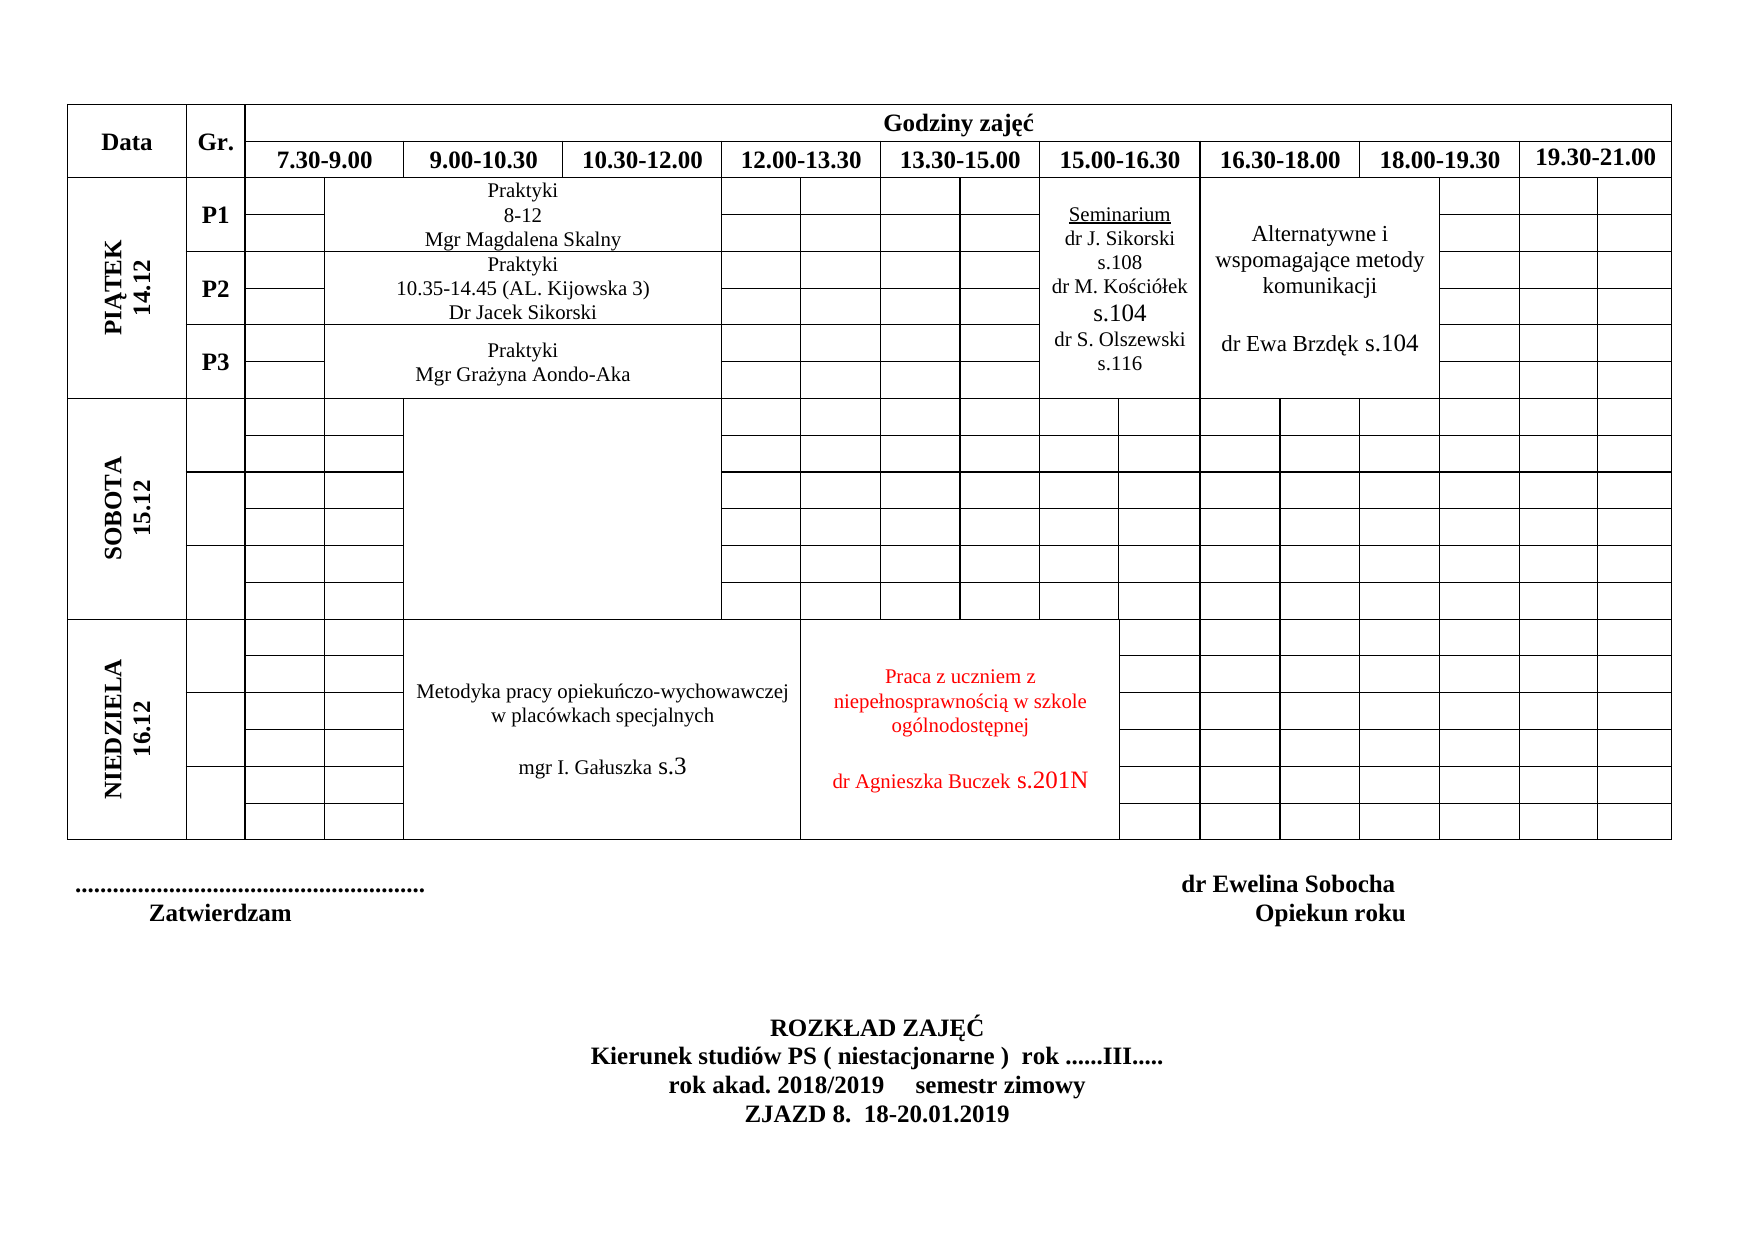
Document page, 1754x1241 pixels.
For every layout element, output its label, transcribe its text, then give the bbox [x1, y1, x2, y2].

table_cell [1440, 583, 1519, 618]
table_cell [1520, 473, 1597, 508]
table_cell [881, 399, 959, 435]
table_cell [1201, 399, 1279, 435]
table_cell [1440, 252, 1519, 288]
table_cell [246, 509, 324, 545]
table_cell [722, 509, 800, 545]
table_cell [881, 325, 959, 361]
table_cell [1281, 436, 1359, 471]
table_cell [1598, 656, 1671, 692]
table_cell [1040, 583, 1118, 618]
table_cell [325, 509, 403, 545]
table_cell [1440, 693, 1519, 729]
table_cell Praktyki 8-12 Mgr Magdalena Skalny [325, 178, 721, 251]
table_cell [801, 362, 880, 398]
table_cell [1281, 767, 1359, 802]
table_cell [961, 509, 1039, 545]
table_cell [1201, 620, 1279, 655]
table_cell [325, 399, 403, 435]
table_cell [1440, 620, 1519, 655]
table_cell [801, 546, 880, 582]
table_cell [1040, 399, 1118, 435]
table_cell [1360, 804, 1439, 839]
table_cell [1520, 362, 1597, 398]
table_cell [1201, 730, 1279, 766]
table_cell [881, 546, 959, 582]
table_cell [246, 546, 324, 582]
table_cell [1201, 767, 1279, 802]
table_cell [1520, 767, 1597, 802]
table_cell [801, 325, 880, 361]
table_cell 7.30-9.00 [246, 142, 403, 177]
table_cell [246, 656, 324, 692]
table_cell [1598, 693, 1671, 729]
table_cell [722, 436, 800, 471]
table_cell 15.00-16.30 [1040, 142, 1199, 177]
table_cell [1120, 656, 1199, 692]
table_cell [961, 289, 1039, 324]
table_cell [1598, 583, 1671, 618]
text rok akad. 2018/2019 semestr zimowy [75, 1070, 1679, 1099]
table_cell [1520, 509, 1597, 545]
table_cell [246, 620, 324, 655]
table_cell [1440, 509, 1519, 545]
table_cell [1360, 436, 1439, 471]
table_cell [1360, 693, 1439, 729]
table_cell [1119, 546, 1199, 582]
table_cell [881, 509, 959, 545]
table_cell [1440, 325, 1519, 361]
table_cell [801, 473, 880, 508]
table_cell [1520, 730, 1597, 766]
table_cell [801, 252, 880, 288]
table_cell [881, 362, 959, 398]
table_cell [1440, 289, 1519, 324]
table_cell [1360, 620, 1439, 655]
table_cell [961, 583, 1039, 618]
table_cell [325, 546, 403, 582]
table_cell [881, 436, 959, 471]
table_cell [246, 325, 324, 361]
table_cell [1598, 509, 1671, 545]
table_cell [1281, 399, 1359, 435]
table_cell [722, 178, 800, 214]
table_cell [1598, 767, 1671, 802]
text ZJAZD 8. 18-20.01.2019 [75, 1099, 1679, 1128]
table_cell [1520, 289, 1597, 324]
table_cell [1281, 546, 1359, 582]
table_cell [801, 583, 880, 618]
table_cell [1040, 473, 1118, 508]
table_cell [881, 289, 959, 324]
table_cell [1119, 583, 1199, 618]
text ........................................................ dr Ewelina Sobocha [75, 869, 1679, 898]
table_cell [1440, 436, 1519, 471]
table_cell [722, 362, 800, 398]
table_cell SOBOTA 15.12 [68, 399, 186, 618]
table_cell [722, 325, 800, 361]
table_cell [1360, 509, 1439, 545]
table_cell [246, 804, 324, 839]
table_cell 12.00-13.30 [722, 142, 880, 177]
table_cell [961, 546, 1039, 582]
table_cell [1281, 730, 1359, 766]
table_cell Praca z uczniem z niepełnosprawnością w szkole ogólnodostępnej dr Agnieszka Buczek s.201N [801, 620, 1119, 839]
table_cell Seminarium dr J. Sikorski s.108 dr M. Kościółek s.104 dr S. Olszewski s.116 [1040, 178, 1199, 398]
table_cell [1598, 436, 1671, 471]
table_cell [1598, 730, 1671, 766]
table_cell [246, 436, 324, 471]
table_cell [1201, 656, 1279, 692]
table_cell [1520, 436, 1597, 471]
table_cell [1520, 804, 1597, 839]
table_cell Praktyki Mgr Grażyna Aondo-Aka [325, 325, 721, 398]
table_cell [1201, 804, 1279, 839]
table_cell [1598, 289, 1671, 324]
table_cell [1119, 399, 1199, 435]
table_cell [1201, 693, 1279, 729]
table_cell [1440, 473, 1519, 508]
table_cell [1440, 730, 1519, 766]
table_cell P1 [187, 178, 244, 251]
table_cell [187, 473, 244, 545]
text Kierunek studiów PS ( niestacjonarne ) rok ......III..... [75, 1041, 1679, 1070]
table_cell [1598, 620, 1671, 655]
table_cell 19.30-21.00 [1520, 142, 1671, 177]
table_cell [1281, 473, 1359, 508]
table_header Godziny zajęć [246, 105, 1671, 141]
text Zatwierdzam Opiekun roku [75, 898, 1679, 926]
table_cell Praktyki 10.35-14.45 (AL. Kijowska 3) Dr Jacek Sikorski [325, 252, 721, 324]
table_cell [187, 767, 244, 839]
table_cell [801, 399, 880, 435]
table_cell [1520, 620, 1597, 655]
table_cell [722, 215, 800, 251]
table_cell [1520, 546, 1597, 582]
text ROZKŁAD ZAJĘĆ [75, 1013, 1679, 1041]
table_cell [1598, 804, 1671, 839]
table_cell [1360, 399, 1439, 435]
table_cell [1360, 473, 1439, 508]
table_header Gr. [187, 105, 244, 177]
table_cell P3 [187, 325, 244, 398]
table_cell [1360, 730, 1439, 766]
table_cell [1201, 436, 1279, 471]
table_cell [246, 730, 324, 766]
table_cell [325, 693, 403, 729]
table_cell [1520, 399, 1597, 435]
table_cell [246, 289, 324, 324]
table_cell [1440, 656, 1519, 692]
table_cell [961, 399, 1039, 435]
table_cell [1281, 804, 1359, 839]
table_cell [1281, 509, 1359, 545]
table_cell [961, 178, 1039, 214]
table_cell [1598, 362, 1671, 398]
table_cell P2 [187, 252, 244, 324]
table_cell [1520, 215, 1597, 251]
table_cell [1040, 546, 1118, 582]
table_cell [187, 620, 244, 692]
table_cell [246, 473, 324, 508]
table_cell [1120, 767, 1199, 802]
table_cell [246, 252, 324, 288]
table_cell [1520, 325, 1597, 361]
table_cell [246, 362, 324, 398]
table_cell [1360, 656, 1439, 692]
table_cell [325, 656, 403, 692]
table_cell [961, 325, 1039, 361]
table_cell [404, 399, 721, 618]
table_cell [1281, 693, 1359, 729]
table_cell [1119, 473, 1199, 508]
table_cell [1598, 546, 1671, 582]
table_cell [722, 399, 800, 435]
table_cell [1120, 693, 1199, 729]
table_cell [1201, 473, 1279, 508]
table_cell PIĄTEK 14.12 [68, 178, 186, 398]
table_cell [1520, 693, 1597, 729]
table_cell [1281, 620, 1359, 655]
table_cell [1520, 656, 1597, 692]
table_cell [1201, 546, 1279, 582]
table_cell [1440, 362, 1519, 398]
table_cell 9.00-10.30 [404, 142, 562, 177]
table_cell [881, 215, 959, 251]
table_cell [1598, 178, 1671, 214]
table_cell [1360, 546, 1439, 582]
table_cell [187, 399, 244, 471]
table_cell [246, 693, 324, 729]
table_cell [801, 509, 880, 545]
table_cell [801, 178, 880, 214]
table_cell [1598, 473, 1671, 508]
table_cell [801, 436, 880, 471]
table_cell [961, 215, 1039, 251]
table_cell [1440, 399, 1519, 435]
table_cell [1440, 178, 1519, 214]
table_cell [961, 362, 1039, 398]
table_cell [722, 473, 800, 508]
table_cell [722, 546, 800, 582]
table_cell [325, 730, 403, 766]
table_cell [1040, 509, 1118, 545]
table_cell [1520, 252, 1597, 288]
table_cell [325, 804, 403, 839]
table_cell [1520, 178, 1597, 214]
table_cell [1120, 804, 1199, 839]
table_cell [881, 252, 959, 288]
table_cell [187, 693, 244, 766]
table_cell [1598, 215, 1671, 251]
table_cell [1281, 583, 1359, 618]
table_cell 13.30-15.00 [881, 142, 1039, 177]
table_cell [881, 178, 959, 214]
table_cell [325, 767, 403, 802]
table_cell [246, 583, 324, 618]
table_cell [1120, 730, 1199, 766]
table_cell 10.30-12.00 [563, 142, 721, 177]
table_cell [1201, 509, 1279, 545]
table_cell [722, 252, 800, 288]
table_cell [1440, 804, 1519, 839]
table_cell [881, 583, 959, 618]
table_cell [1119, 509, 1199, 545]
table_cell [1440, 546, 1519, 582]
table_cell [1201, 583, 1279, 618]
table_cell [1040, 436, 1118, 471]
table_cell [246, 767, 324, 802]
table_cell [246, 399, 324, 435]
table_cell [1598, 325, 1671, 361]
table_cell [1598, 252, 1671, 288]
table_header Data [68, 105, 186, 177]
table_cell [961, 252, 1039, 288]
table_cell [325, 436, 403, 471]
table_cell [325, 583, 403, 618]
table_cell [881, 473, 959, 508]
table_cell [1120, 620, 1199, 655]
table_cell [1440, 767, 1519, 802]
table_cell [325, 473, 403, 508]
table_cell [1360, 767, 1439, 802]
table_cell [961, 436, 1039, 471]
table_cell [1598, 399, 1671, 435]
table_cell [187, 546, 244, 618]
table_cell [1281, 656, 1359, 692]
table_cell [246, 215, 324, 251]
table_cell [801, 289, 880, 324]
table_cell [722, 289, 800, 324]
table_cell [1360, 583, 1439, 618]
table_cell Alternatywne i wspomagające metody komunikacji dr Ewa Brzdęk s.104 [1201, 178, 1439, 398]
table_cell [801, 215, 880, 251]
table_cell [722, 583, 800, 618]
table_cell 16.30-18.00 [1201, 142, 1359, 177]
table_cell [1119, 436, 1199, 471]
table_cell [1520, 583, 1597, 618]
table_cell [961, 473, 1039, 508]
table_cell [325, 620, 403, 655]
table_cell [246, 178, 324, 214]
table_cell 18.00-19.30 [1360, 142, 1519, 177]
table_cell [1440, 215, 1519, 251]
table_cell NIEDZIELA 16.12 [68, 620, 186, 839]
table_cell Metodyka pracy opiekuńczo-wychowawczej w placówkach specjalnych mgr I. Gałuszka s.3 [404, 620, 800, 839]
